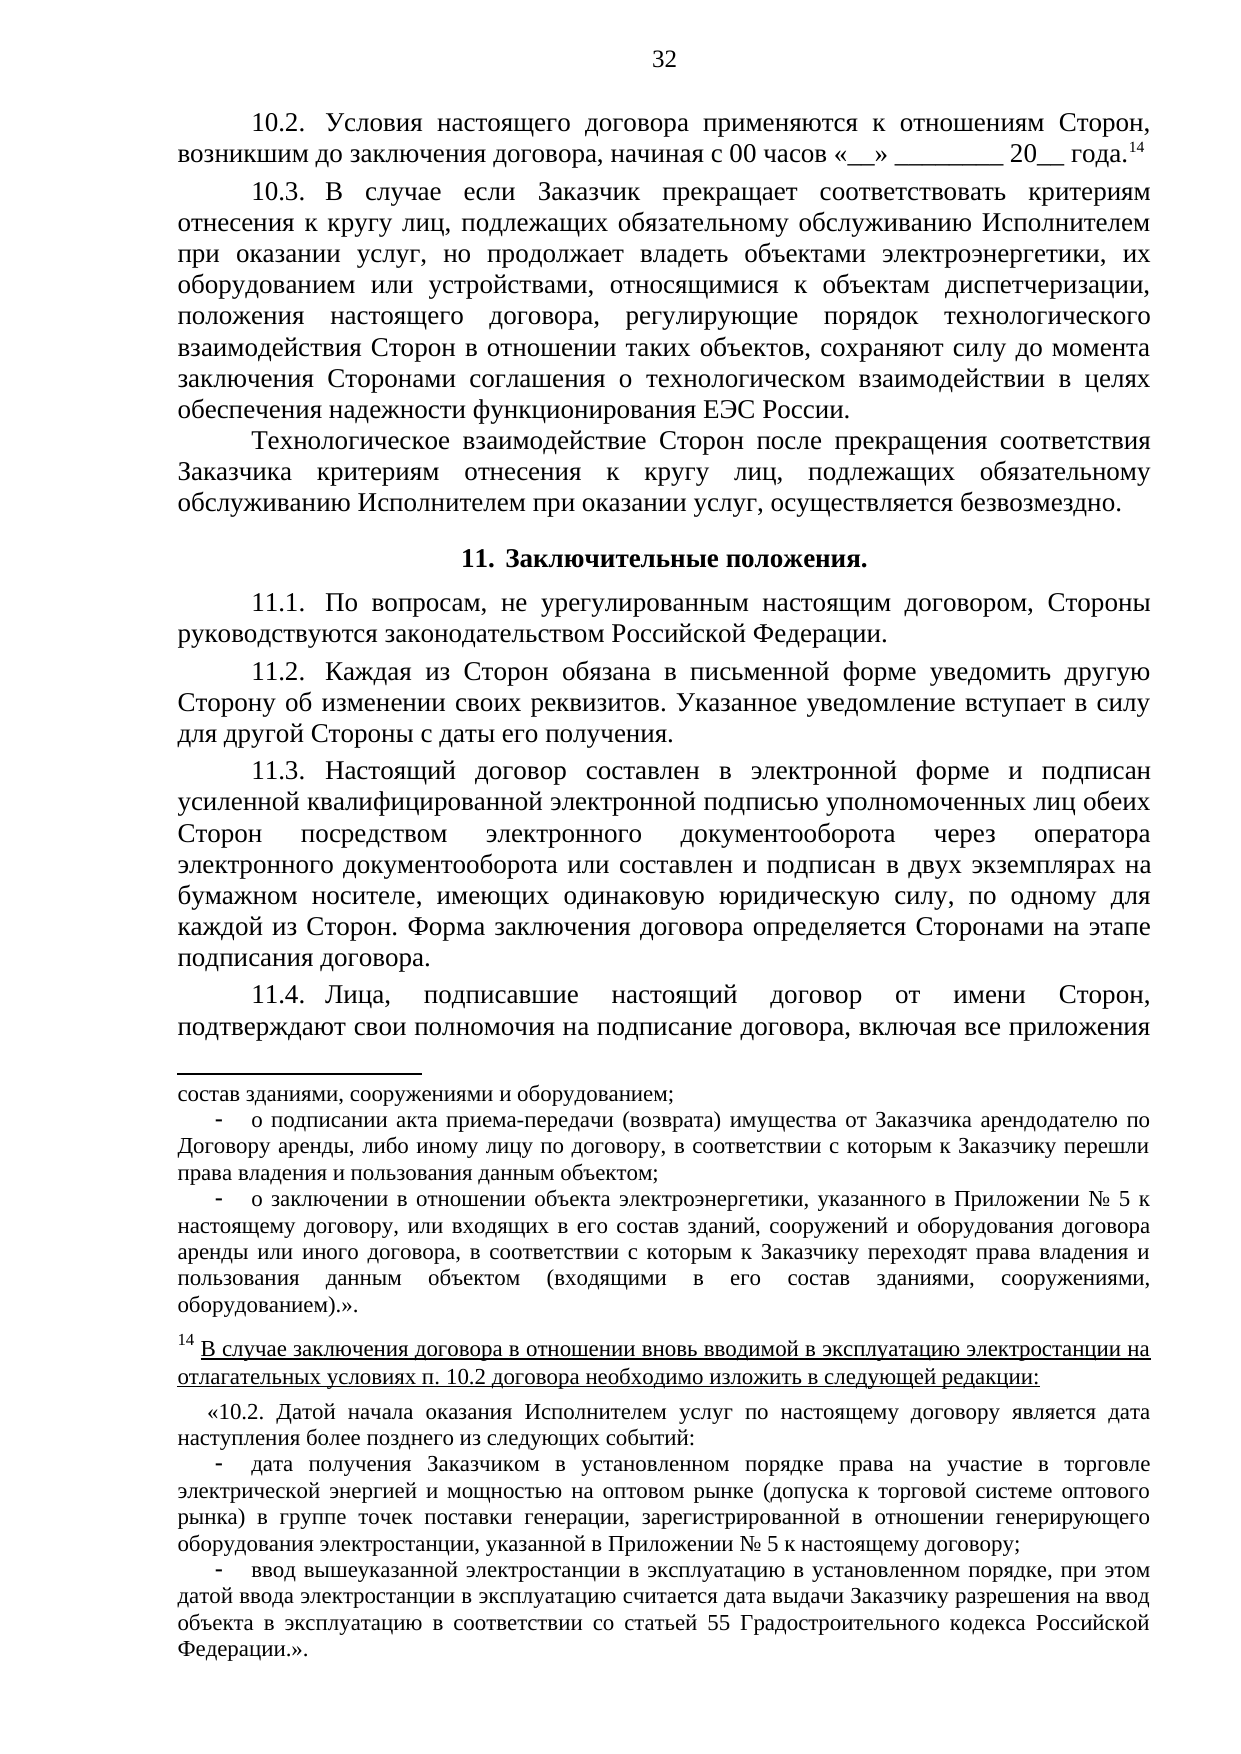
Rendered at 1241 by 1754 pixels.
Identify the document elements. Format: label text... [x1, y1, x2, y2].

list Каждая из Сторон обязана в письменной форме уведомить другую Сторону об изменении своих реквизитов. Указанное уведомление вступает в силу для другой Стороны с даты его получения. [177, 655, 1152, 748]
list В случае если Заказчик прекращает соответствовать критериям отнесения к кругу лиц, подлежащих обязательному обслуживанию Исполнителем при оказании услуг, но продолжает владеть объектами электроэнергетики, их оборудованием или устройствами, относящимися к объектам диспетчеризации, положения настоящего договора, регулирующие порядок технологического взаимодействия Сторон в отношении таких объектов, сохраняют силу до момента заключения Сторонами соглашения о технологическом взаимодействии в целях обеспечения надежности функционирования ЕЭС России. [177, 175, 1152, 424]
list Настоящий договор составлен в электронной форме и подписан усиленной квалифицированной электронной подписью уполномоченных лиц обеих Сторон посредством электронного документооборота через оператора электронного документооборота или составлен и подписан в двух экземплярах на бумажном носителе, имеющих одинаковую юридическую силу, по одному для каждой из Сторон. Форма заключения договора определяется Сторонами на этапе подписания договора. [177, 754, 1152, 972]
text Технологическое взаимодействие Сторон после прекращения соответствия Заказчика критериям отнесения к кругу лиц, подлежащих обязательному обслуживанию Исполнителем при оказании услуг, осуществляется безвозмездно. [177, 424, 1152, 517]
list Заключительные положения. [177, 542, 1152, 574]
list По вопросам, не урегулированным настоящим договором, Стороны руководствуются законодательством Российской Федерации. [177, 586, 1152, 648]
list Условия настоящего договора применяются к отношениям Сторон, возникшим до заключения договора, начиная с 00 часов «__» ________ 20__ года. [177, 106, 1152, 169]
list Лица, подписавшие настоящий договор от имени Сторон, подтверждают свои полномочия на подписание договора, включая все приложения к нему, а также свидетельствуют о соблюдении Сторонами всех процедур, необходимых для заключения договора. [177, 979, 1152, 1041]
